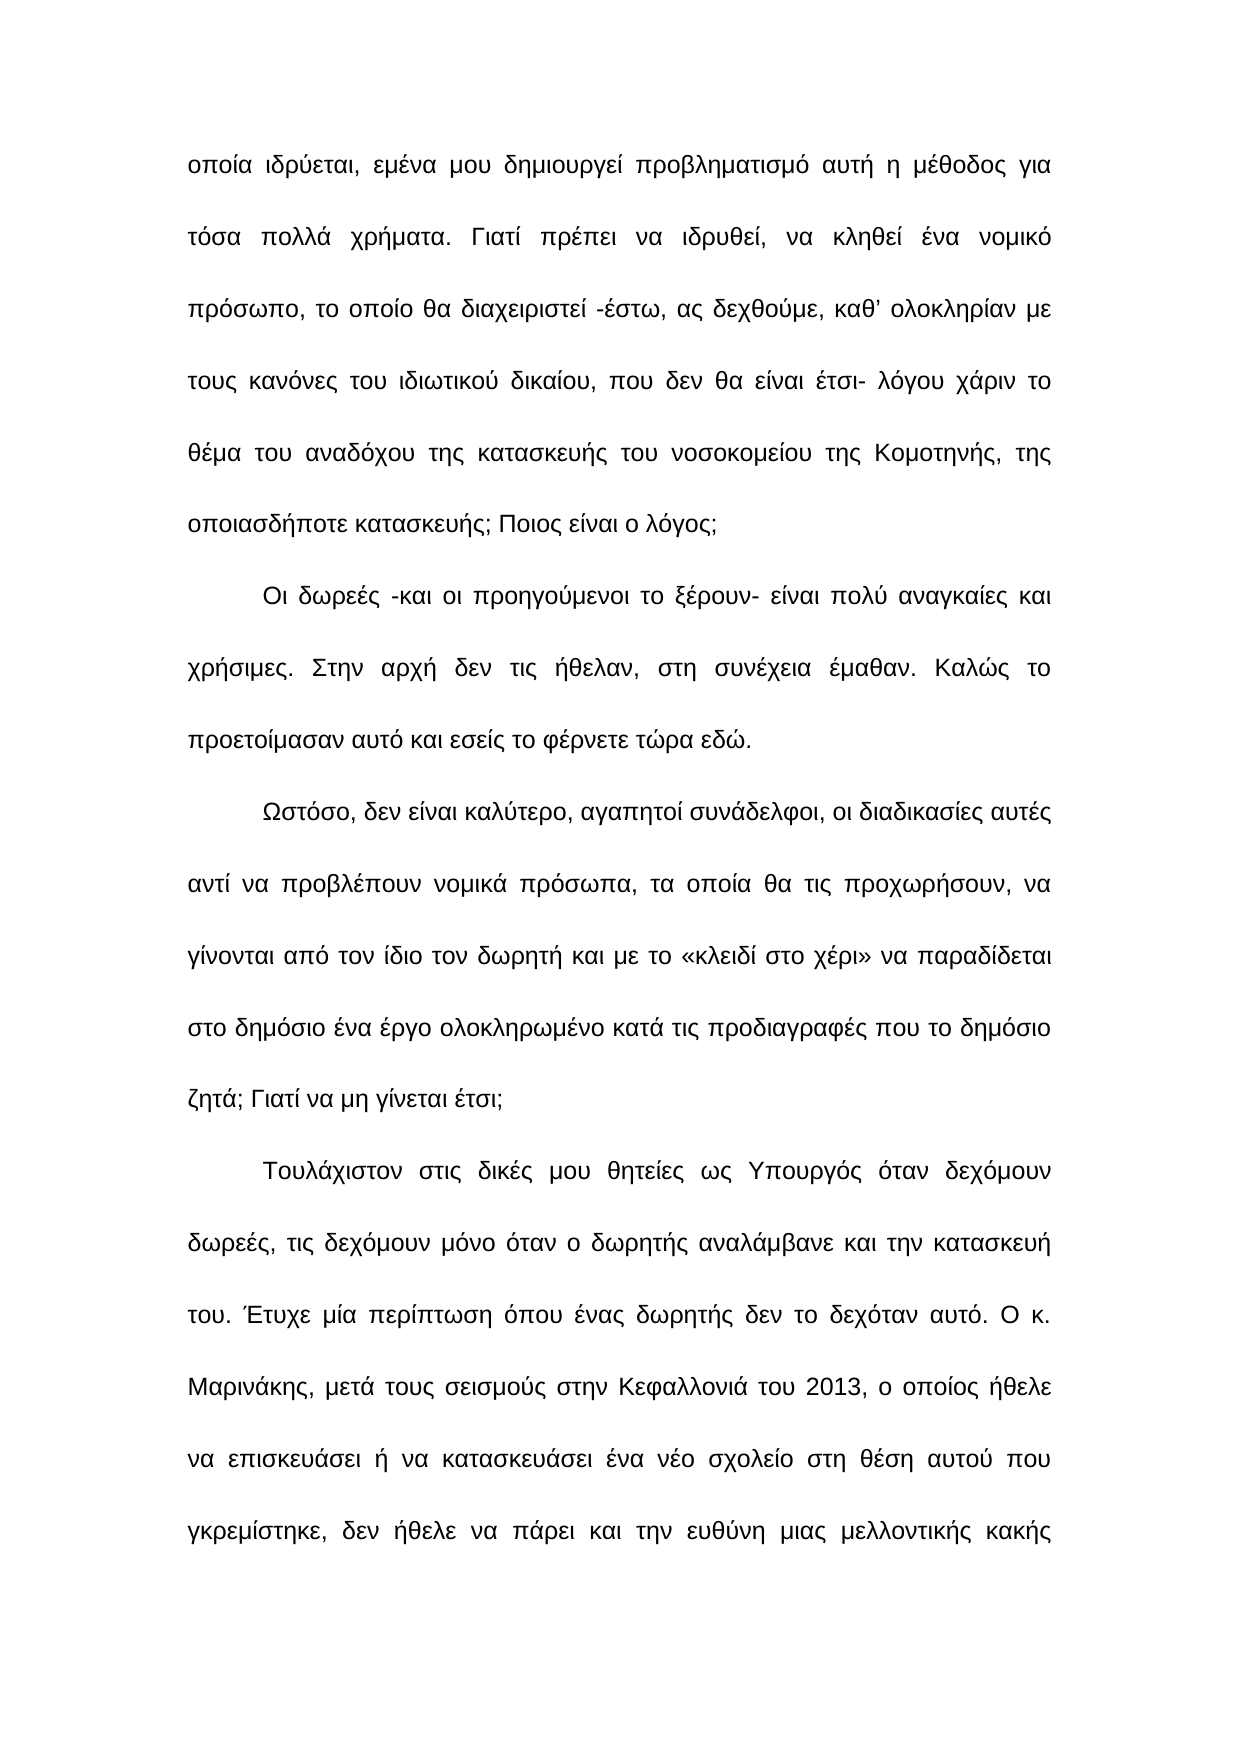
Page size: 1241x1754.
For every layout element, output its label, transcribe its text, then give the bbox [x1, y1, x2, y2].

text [187, 1156, 1053, 1544]
text Ωστόσο, δεν είναι καλύτερο, αγαπητοί συνάδελφοι, οι διαδικασίες αυτές αντί να προβλέπουν νομικά πρόσωπα, τα οποία θα τις προχωρήσουν, να γίνονται από τον ίδιο τον δωρητή και με το «κλειδί στο χέρι» να παραδίδεται στο δημόσιο ένα έργο ολοκληρωμένο κατά τις προδιαγραφές που το δημόσιο ζητά; Γιατί να μη γίνεται έτσι; [187, 797, 1053, 1113]
text Οι δωρεές -και οι προηγούμενοι το ξέρουν- είναι πολύ αναγκαίες και χρήσιμες. Στην αρχή δεν τις ήθελαν, στη συνέχεια έμαθαν. Καλώς το προετοίμασαν αυτό και εσείς το φέρνετε τώρα εδώ. [187, 581, 1053, 754]
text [187, 150, 1053, 538]
